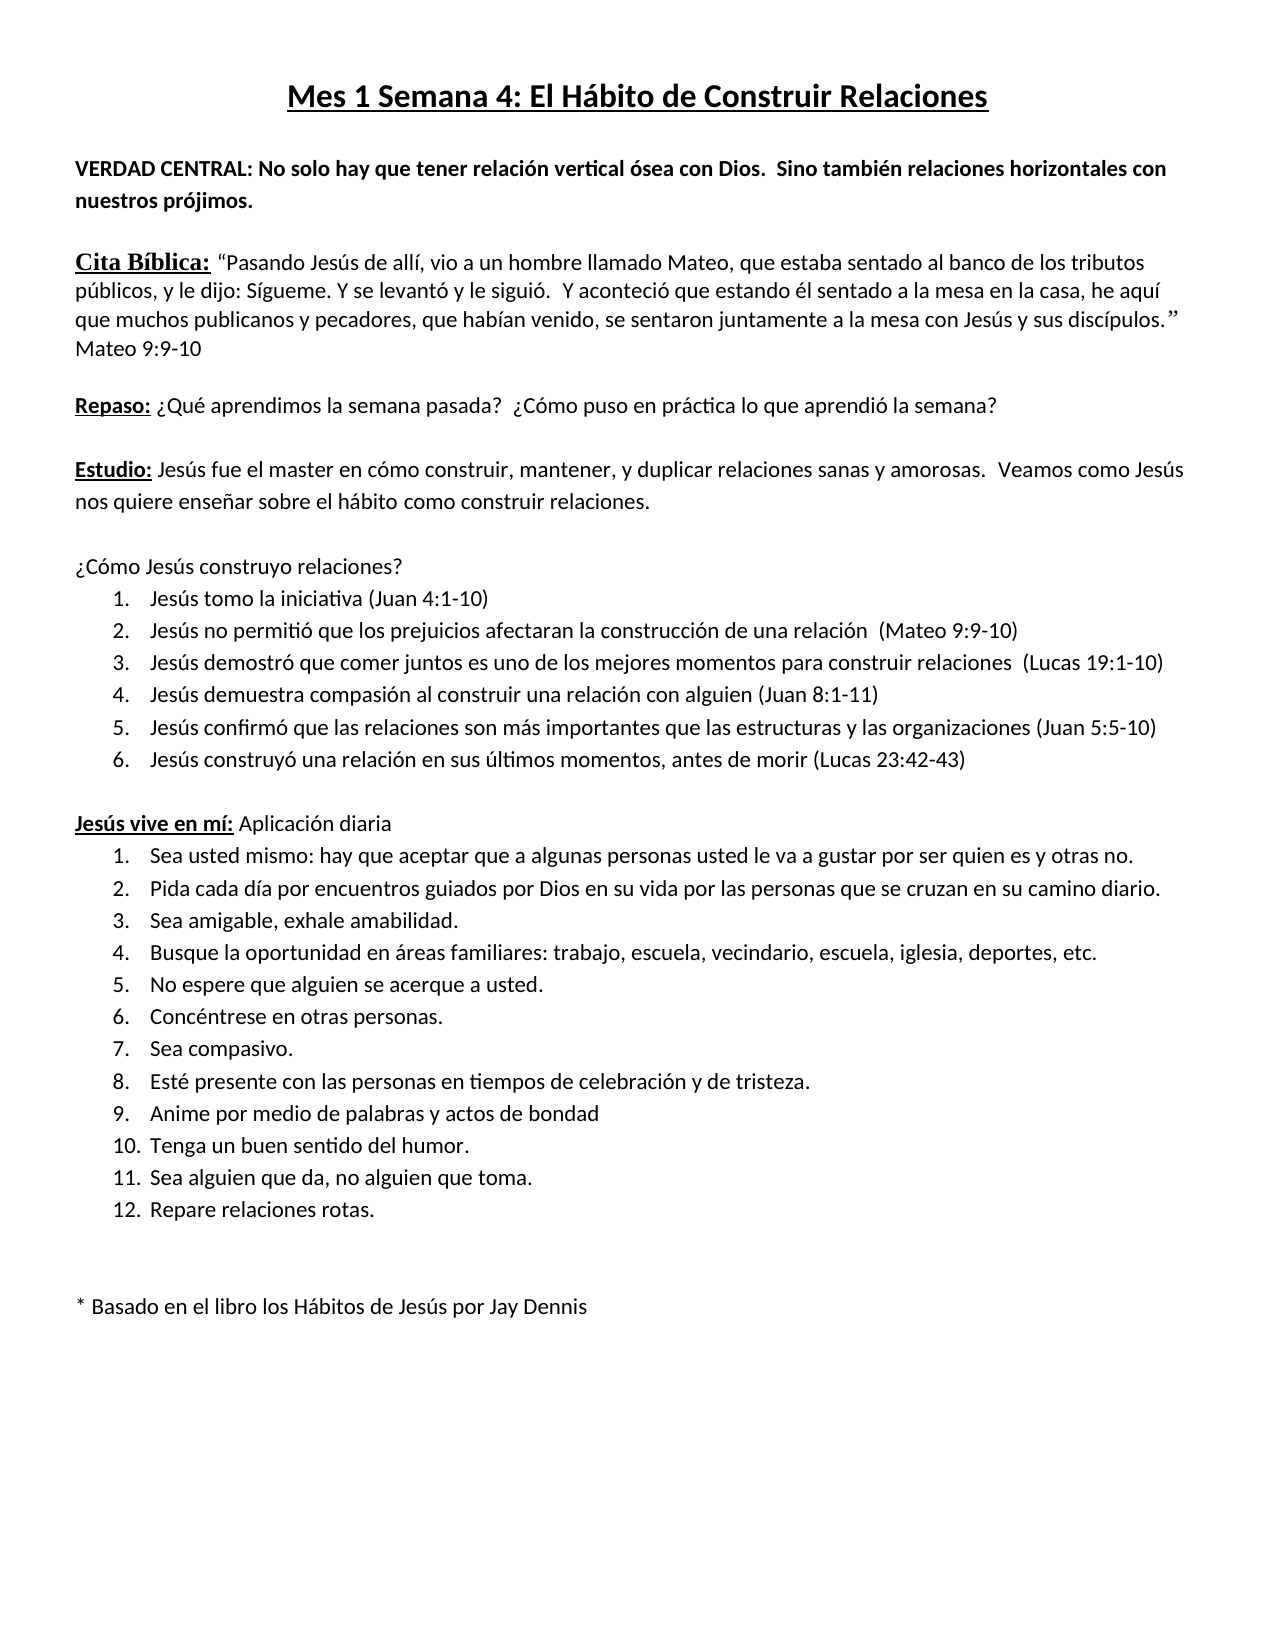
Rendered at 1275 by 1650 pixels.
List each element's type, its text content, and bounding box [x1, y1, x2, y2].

text Cita Bíblica: “Pasando Jesús de allí, vio a un hombre llamado Mateo, que estaba sentado al banco de los tributos públicos, y le dijo: Sígueme. Y se levantó y le siguió. Y aconteció que estando él sentado a la mesa en la casa, he aquí que muchos publicanos y pecadores, que habían venido, se sentaron juntamente a la mesa con Jesús y sus discípulos.” Mateo 9:9-10 [75, 247, 1200, 362]
list Sea alguien que da, no alguien que toma. [112, 1163, 1200, 1191]
text * Basado en el libro los Hábitos de Jesús por Jay Dennis [75, 1292, 1200, 1320]
text Jesús vive en mí: Aplicación diaria [75, 809, 1200, 837]
list Jesús confirmó que las relaciones son más importantes que las estructuras y las organizaciones (Juan 5:5-10) [112, 713, 1200, 741]
list Esté presente con las personas en tiempos de celebración y de tristeza. [112, 1067, 1200, 1095]
text Repaso: ¿Qué aprendimos la semana pasada? ¿Cómo puso en práctica lo que aprendió la semana? [75, 391, 1200, 419]
list Jesús construyó una relación en sus últimos momentos, antes de morir (Lucas 23:42-43) [112, 745, 1200, 773]
list Tenga un buen sentido del humor. [112, 1131, 1200, 1159]
list Jesús demostró que comer juntos es uno de los mejores momentos para construir relaciones (Lucas 19:1-10) [112, 648, 1200, 676]
list Pida cada día por encuentros guiados por Dios en su vida por las personas que se cruzan en su camino diario. [112, 874, 1200, 902]
list Sea usted mismo: hay que aceptar que a algunas personas usted le va a gustar por ser quien es y otras no. [112, 841, 1200, 869]
list Sea compasivo. [112, 1034, 1200, 1063]
text ¿Cómo Jesús construyo relaciones? [75, 552, 1200, 580]
text Mes 1 Semana 4: El Hábito de Construir Relaciones [75, 75, 1200, 116]
list Repare relaciones rotas. [112, 1196, 1200, 1223]
list Concéntrese en otras personas. [112, 1002, 1200, 1030]
list Anime por medio de palabras y actos de bondad [112, 1099, 1200, 1127]
text VERDAD CENTRAL: No solo hay que tener relación vertical ósea con Dios. Sino también relaciones horizontales con nuestros prójimos. [75, 154, 1200, 214]
text Estudio: Jesús fue el master en cómo construir, mantener, y duplicar relaciones sanas y amorosas. Veamos como Jesús nos quiere enseñar sobre el hábito como construir relaciones. [75, 455, 1200, 515]
list Jesús no permitió que los prejuicios afectaran la construcción de una relación (Mateo 9:9-10) [112, 616, 1200, 644]
list Sea amigable, exhale amabilidad. [112, 906, 1200, 934]
list Busque la oportunidad en áreas familiares: trabajo, escuela, vecindario, escuela, iglesia, deportes, etc. [112, 938, 1200, 966]
list Jesús tomo la iniciativa (Juan 4:1-10) [112, 584, 1200, 612]
list Jesús demuestra compasión al construir una relación con alguien (Juan 8:1-11) [112, 681, 1200, 708]
list No espere que alguien se acerque a usted. [112, 970, 1200, 998]
